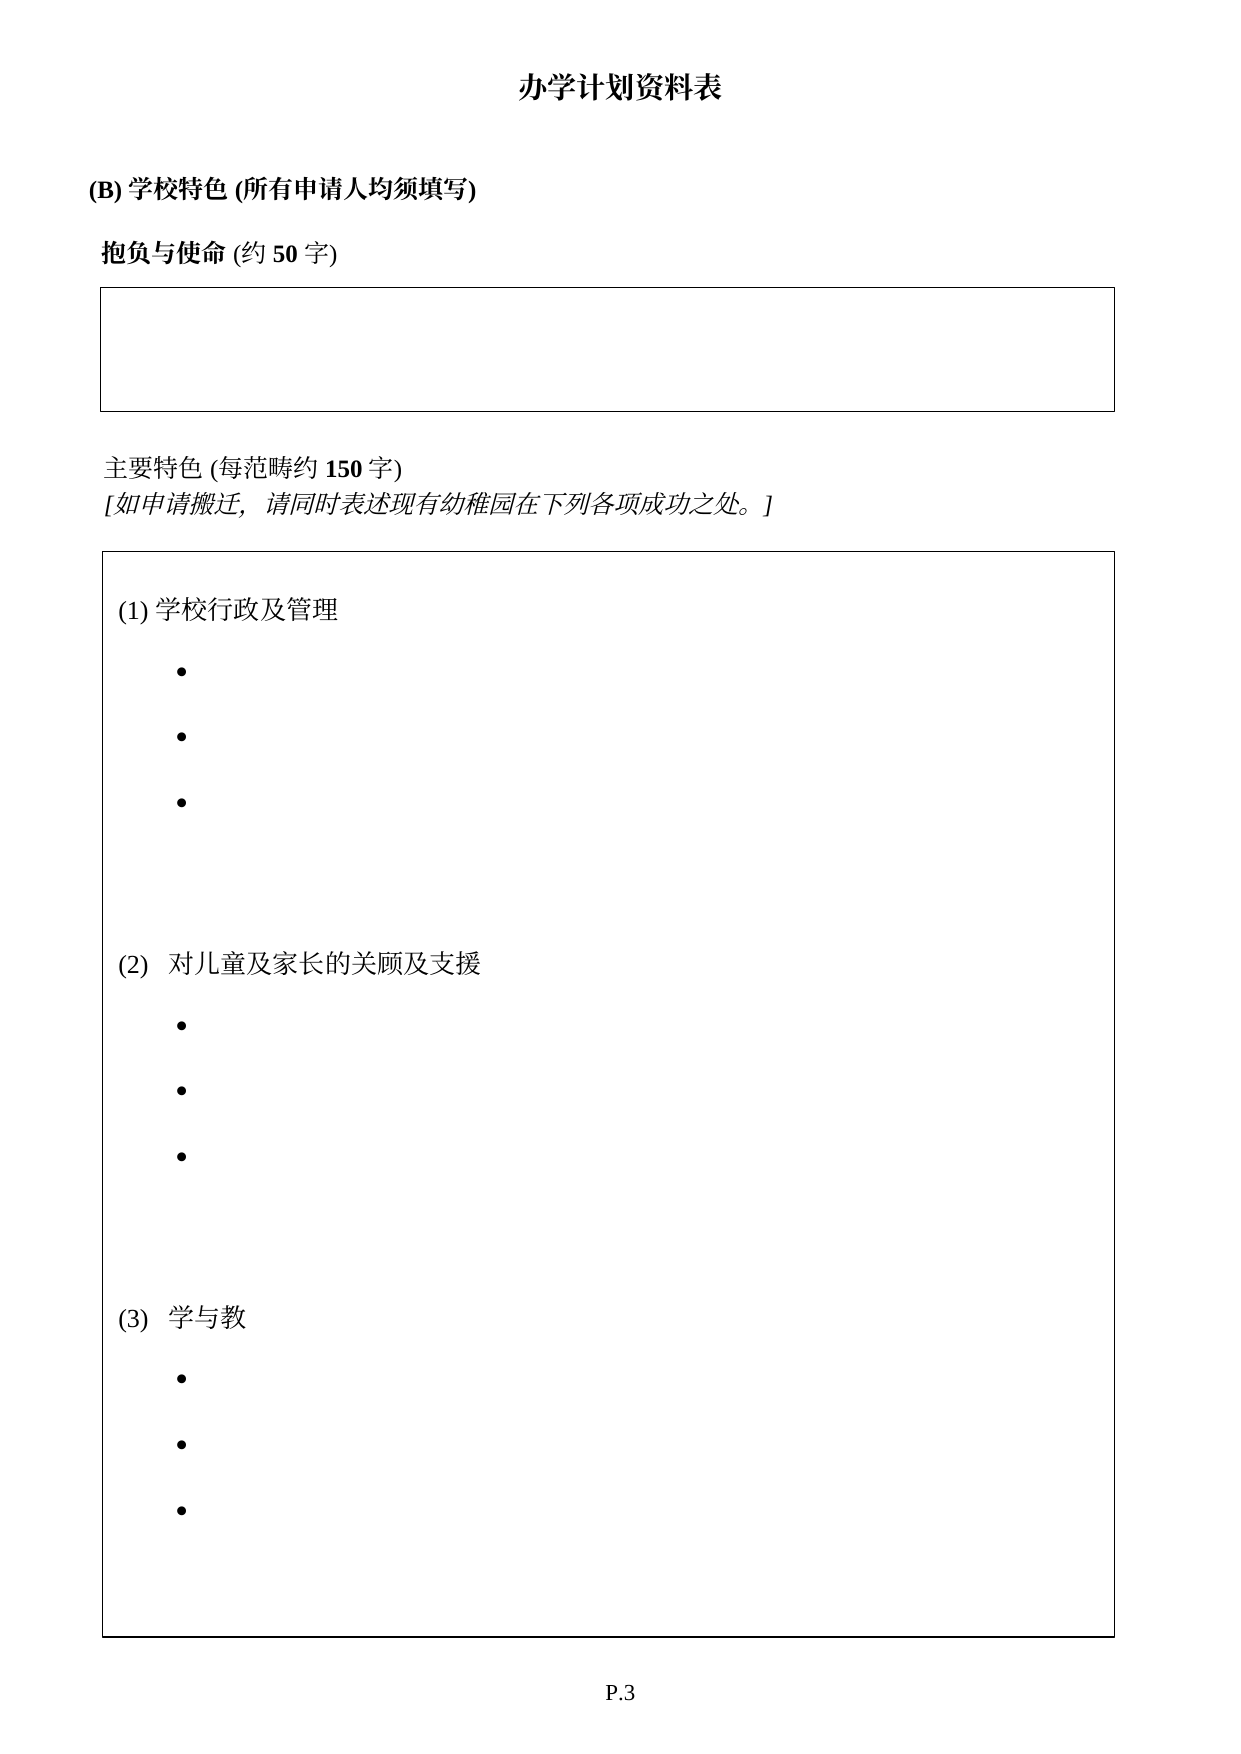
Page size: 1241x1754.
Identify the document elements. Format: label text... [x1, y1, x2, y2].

text 主要特色 (每范畴约 150 字) [如申请搬迁，请同时表述现有幼稚园在下列各项成功之处。] [103, 449, 1152, 521]
text 抱负与使命 (约 50 字) [102, 234, 1152, 270]
text (B) 学校特色 (所有申请人均须填写) [89, 169, 1152, 205]
